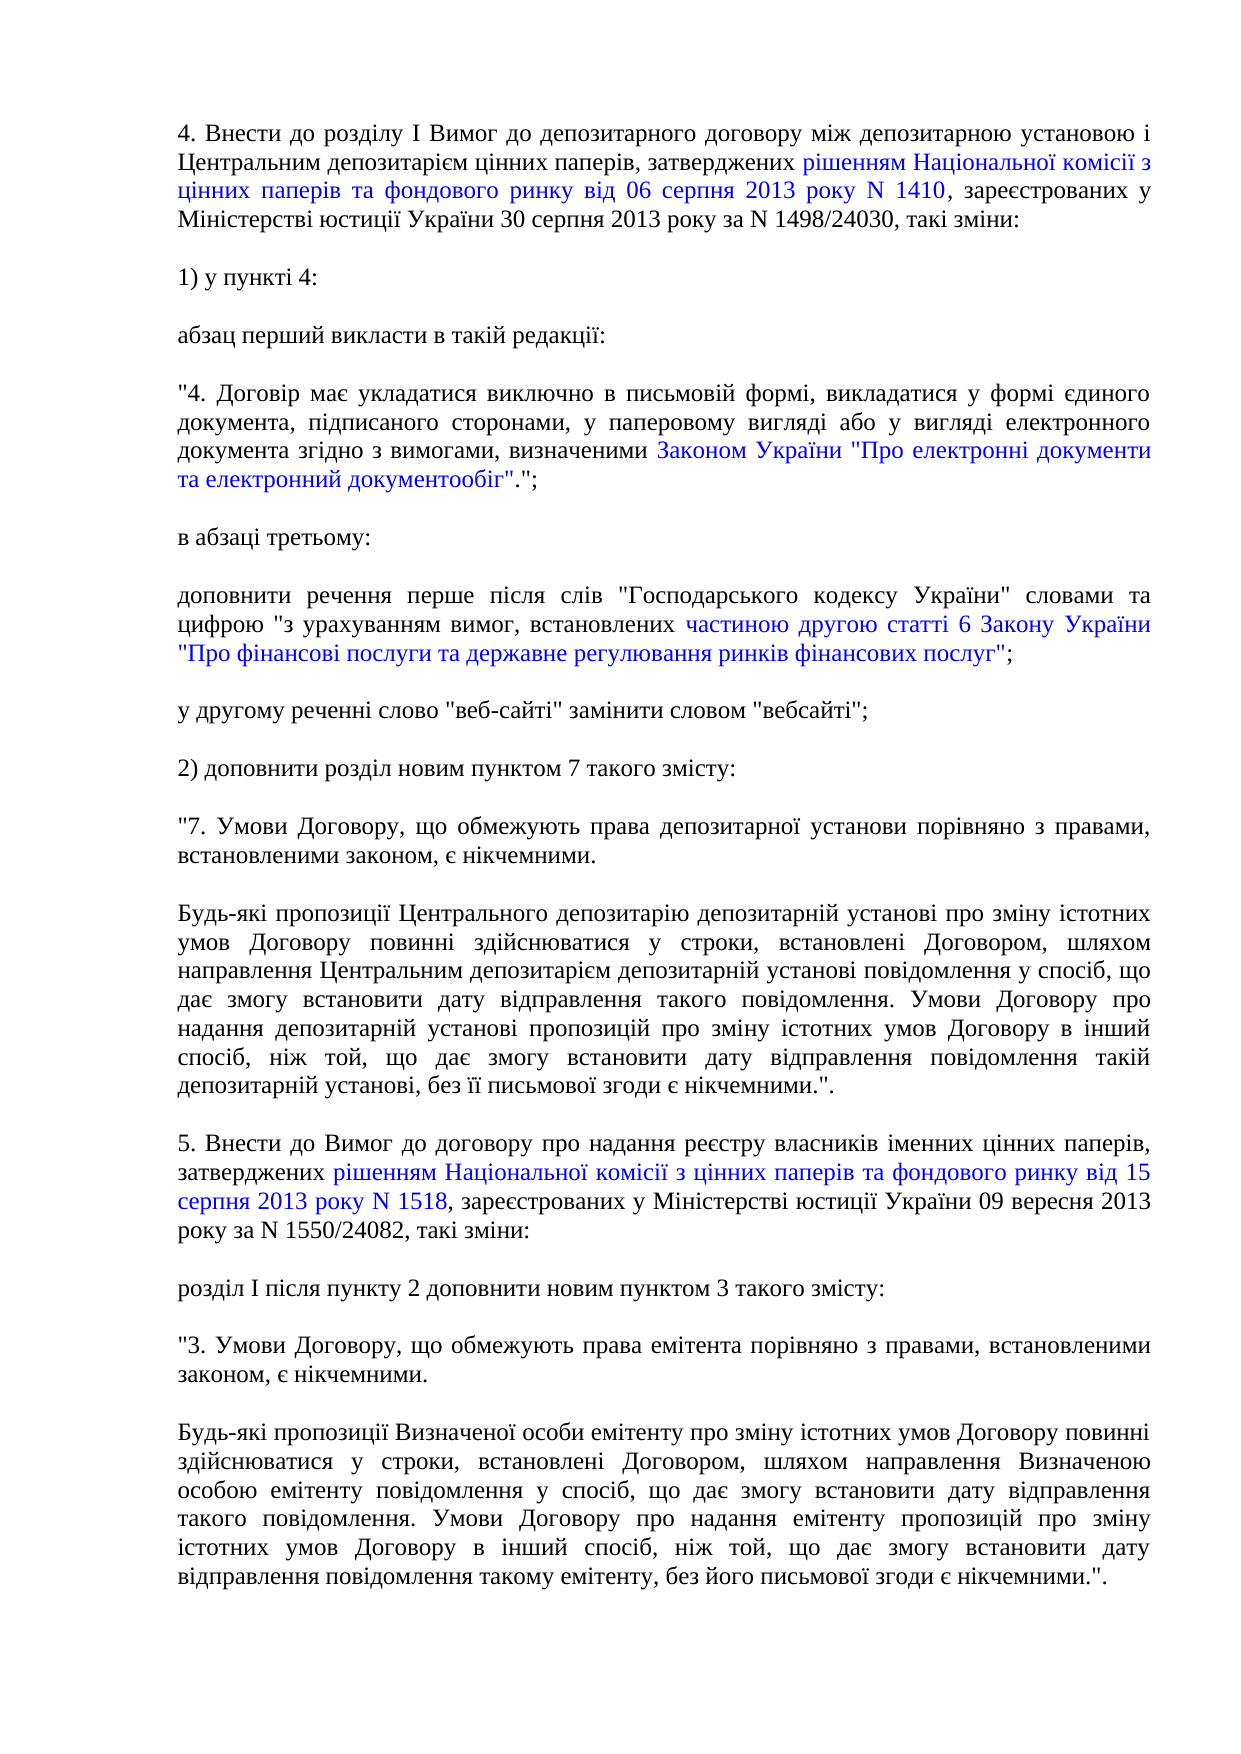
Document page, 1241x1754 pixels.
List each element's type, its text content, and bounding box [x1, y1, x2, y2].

text у другому реченні слово "веб-сайті" замінити словом "вебсайті"; [177, 696, 1152, 724]
text розділ I після пункту 2 доповнити новим пунктом 3 такого змісту: [177, 1273, 1152, 1301]
text 4. Внести до розділу I Вимог до депозитарного договору між депозитарною установою і Центральним депозитарієм цінних паперів, затверджених рішенням Національної комісії з цінних паперів та фондового ринку від 06 серпня 2013 року N 1410, зареєстрованих у Міністерстві юстиції України 30 серпня 2013 року за N 1498/24030, такі зміни: [177, 118, 1152, 233]
text "7. Умови Договору, що обмежують права депозитарної установи порівняно з правами, встановленими законом, є нікчемними. [177, 811, 1152, 869]
text 1) у пункті 4: [177, 262, 1152, 291]
text "3. Умови Договору, що обмежують права емітента порівняно з правами, встановленими законом, є нікчемними. [177, 1331, 1152, 1388]
text 5. Внести до Вимог до договору про надання реєстру власників іменних цінних паперів, затверджених рішенням Національної комісії з цінних паперів та фондового ринку від 15 серпня 2013 року N 1518, зареєстрованих у Міністерстві юстиції України 09 вересня 2013 року за N 1550/24082, такі зміни: [177, 1128, 1152, 1243]
text 2) доповнити розділ новим пунктом 7 такого змісту: [177, 753, 1152, 782]
text в абзаці третьому: [177, 522, 1152, 551]
text абзац перший викласти в такій редакції: [177, 320, 1152, 349]
text доповнити речення перше після слів "Господарського кодексу України" словами та цифрою "з урахуванням вимог, встановлених частиною другою статті 6 Закону України "Про фінансові послуги та державне регулювання ринків фінансових послуг"; [177, 580, 1152, 666]
text Будь-які пропозиції Визначеної особи емітенту про зміну істотних умов Договору повинні здійснюватися у строки, встановлені Договором, шляхом направлення Визначеною особою емітенту повідомлення у спосіб, що дає змогу встановити дату відправлення такого повідомлення. Умови Договору про надання емітенту пропозицій про зміну істотних умов Договору в інший спосіб, ніж той, що дає змогу встановити дату відправлення повідомлення такому емітенту, без його письмової згоди є нікчемними.". [177, 1417, 1152, 1590]
text "4. Договір має укладатися виключно в письмовій формі, викладатися у формі єдиного документа, підписаного сторонами, у паперовому вигляді або у вигляді електронного документа згідно з вимогами, визначеними Законом України "Про електронні документи та електронний документообіг"."; [177, 378, 1152, 493]
text Будь-які пропозиції Центрального депозитарію депозитарній установі про зміну істотних умов Договору повинні здійснюватися у строки, встановлені Договором, шляхом направлення Центральним депозитарієм депозитарній установі повідомлення у спосіб, що дає змогу встановити дату відправлення такого повідомлення. Умови Договору про надання депозитарній установі пропозицій про зміну істотних умов Договору в інший спосіб, ніж той, що дає змогу встановити дату відправлення повідомлення такій депозитарній установі, без її письмової згоди є нікчемними.". [177, 898, 1152, 1099]
